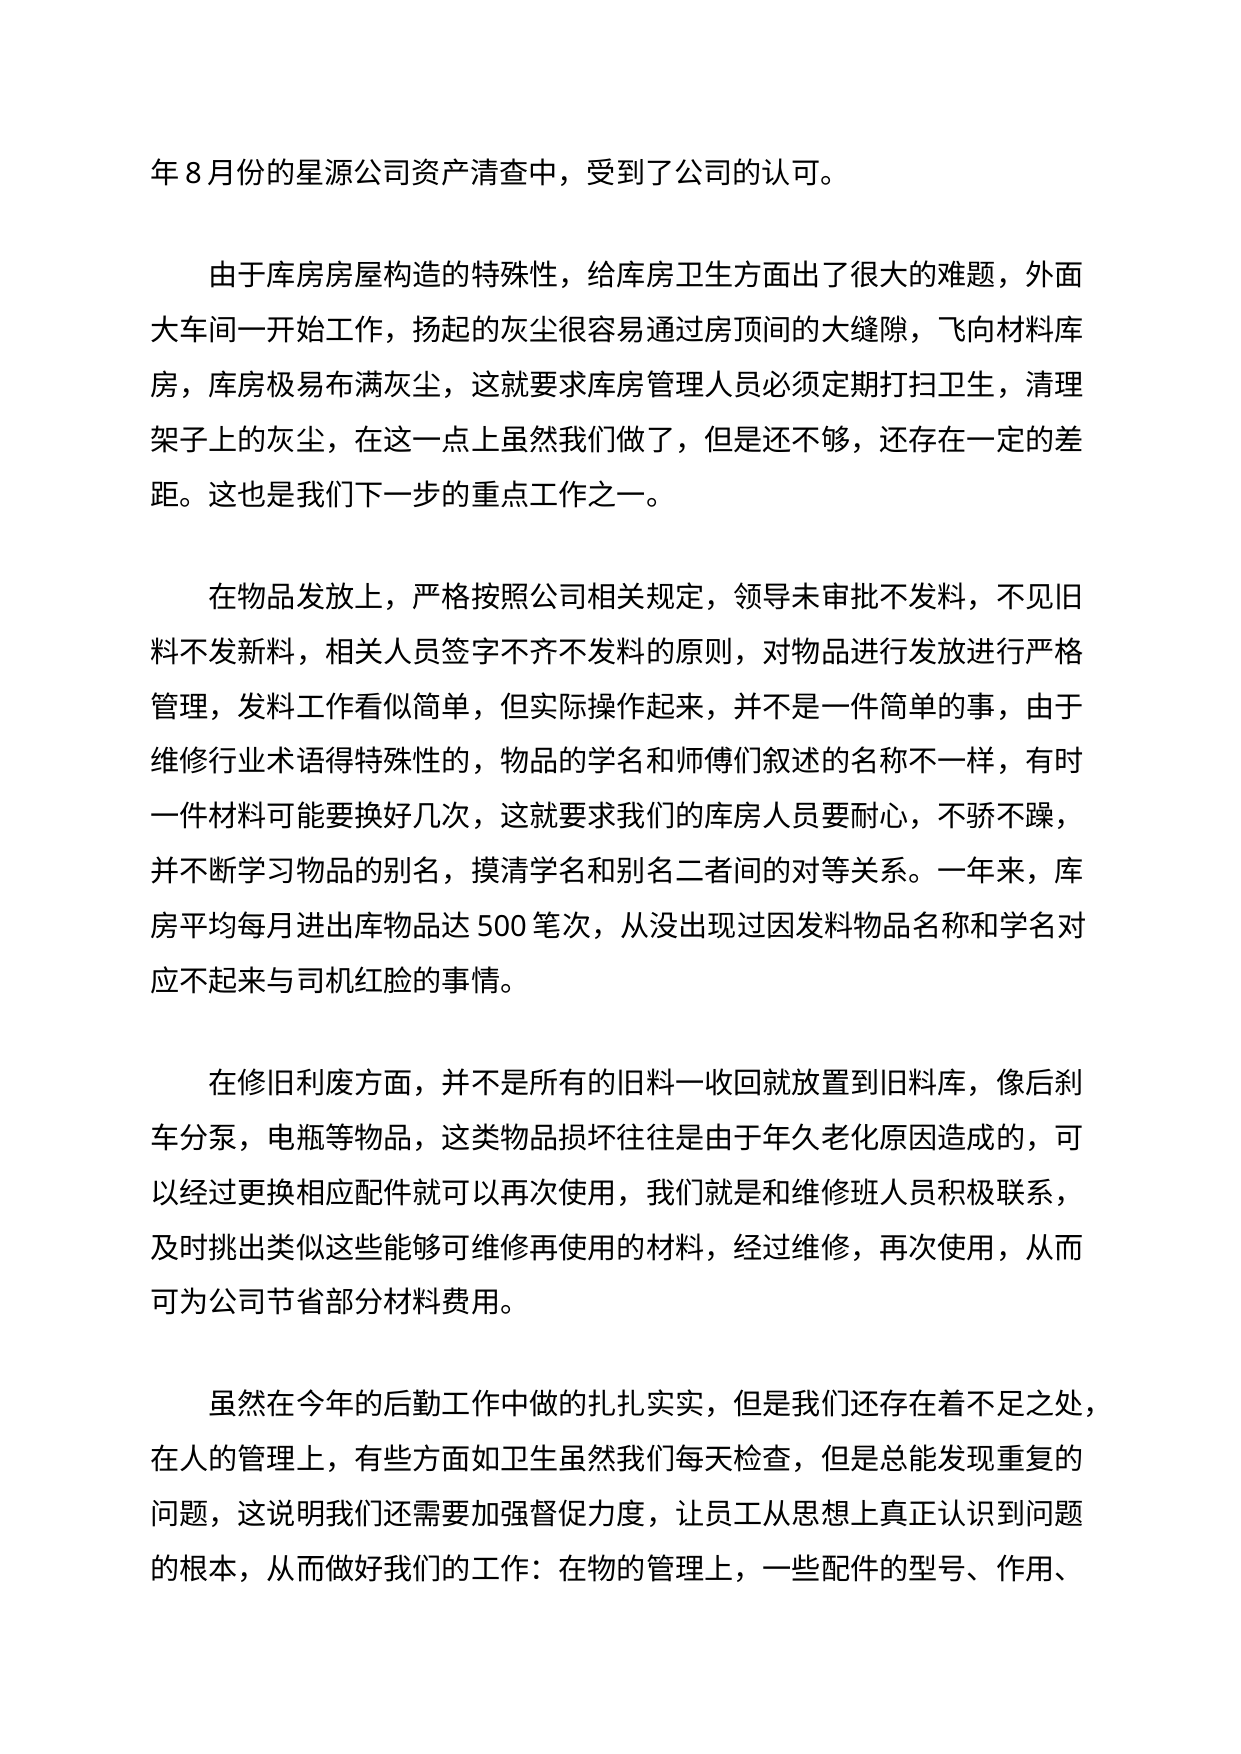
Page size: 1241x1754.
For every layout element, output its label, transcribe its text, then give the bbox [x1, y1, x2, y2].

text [150, 150, 1090, 192]
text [150, 1381, 1090, 1588]
text 在修旧利废方面，并不是所有的旧料一收回就放置到旧料库，像后刹车分泵，电瓶等物品，这类物品损坏往往是由于年久老化原因造成的，可以经过更换相应配件就可以再次使用，我们就是和维修班人员积极联系，及时挑出类似这些能够可维修再使用的材料，经过维修，再次使用，从而可为公司节省部分材料费用。 [150, 1059, 1090, 1321]
text 在物品发放上，严格按照公司相关规定，领导未审批不发料，不见旧料不发新料，相关人员签字不齐不发料的原则，对物品进行发放进行严格管理，发料工作看似简单，但实际操作起来，并不是一件简单的事，由于维修行业术语得特殊性的，物品的学名和师傅们叙述的名称不一样，有时一件材料可能要换好几次，这就要求我们的库房人员要耐心，不骄不躁，并不断学习物品的别名，摸清学名和别名二者间的对等关系。一年来，库房平均每月进出库物品达500笔次，从没出现过因发料物品名称和学名对应不起来与司机红脸的事情。 [150, 573, 1090, 1000]
text 由于库房房屋构造的特殊性，给库房卫生方面出了很大的难题，外面大车间一开始工作，扬起的灰尘很容易通过房顶间的大缝隙，飞向材料库房，库房极易布满灰尘，这就要求库房管理人员必须定期打扫卫生，清理架子上的灰尘，在这一点上虽然我们做了，但是还不够，还存在一定的差距。这也是我们下一步的重点工作之一。 [150, 252, 1090, 514]
